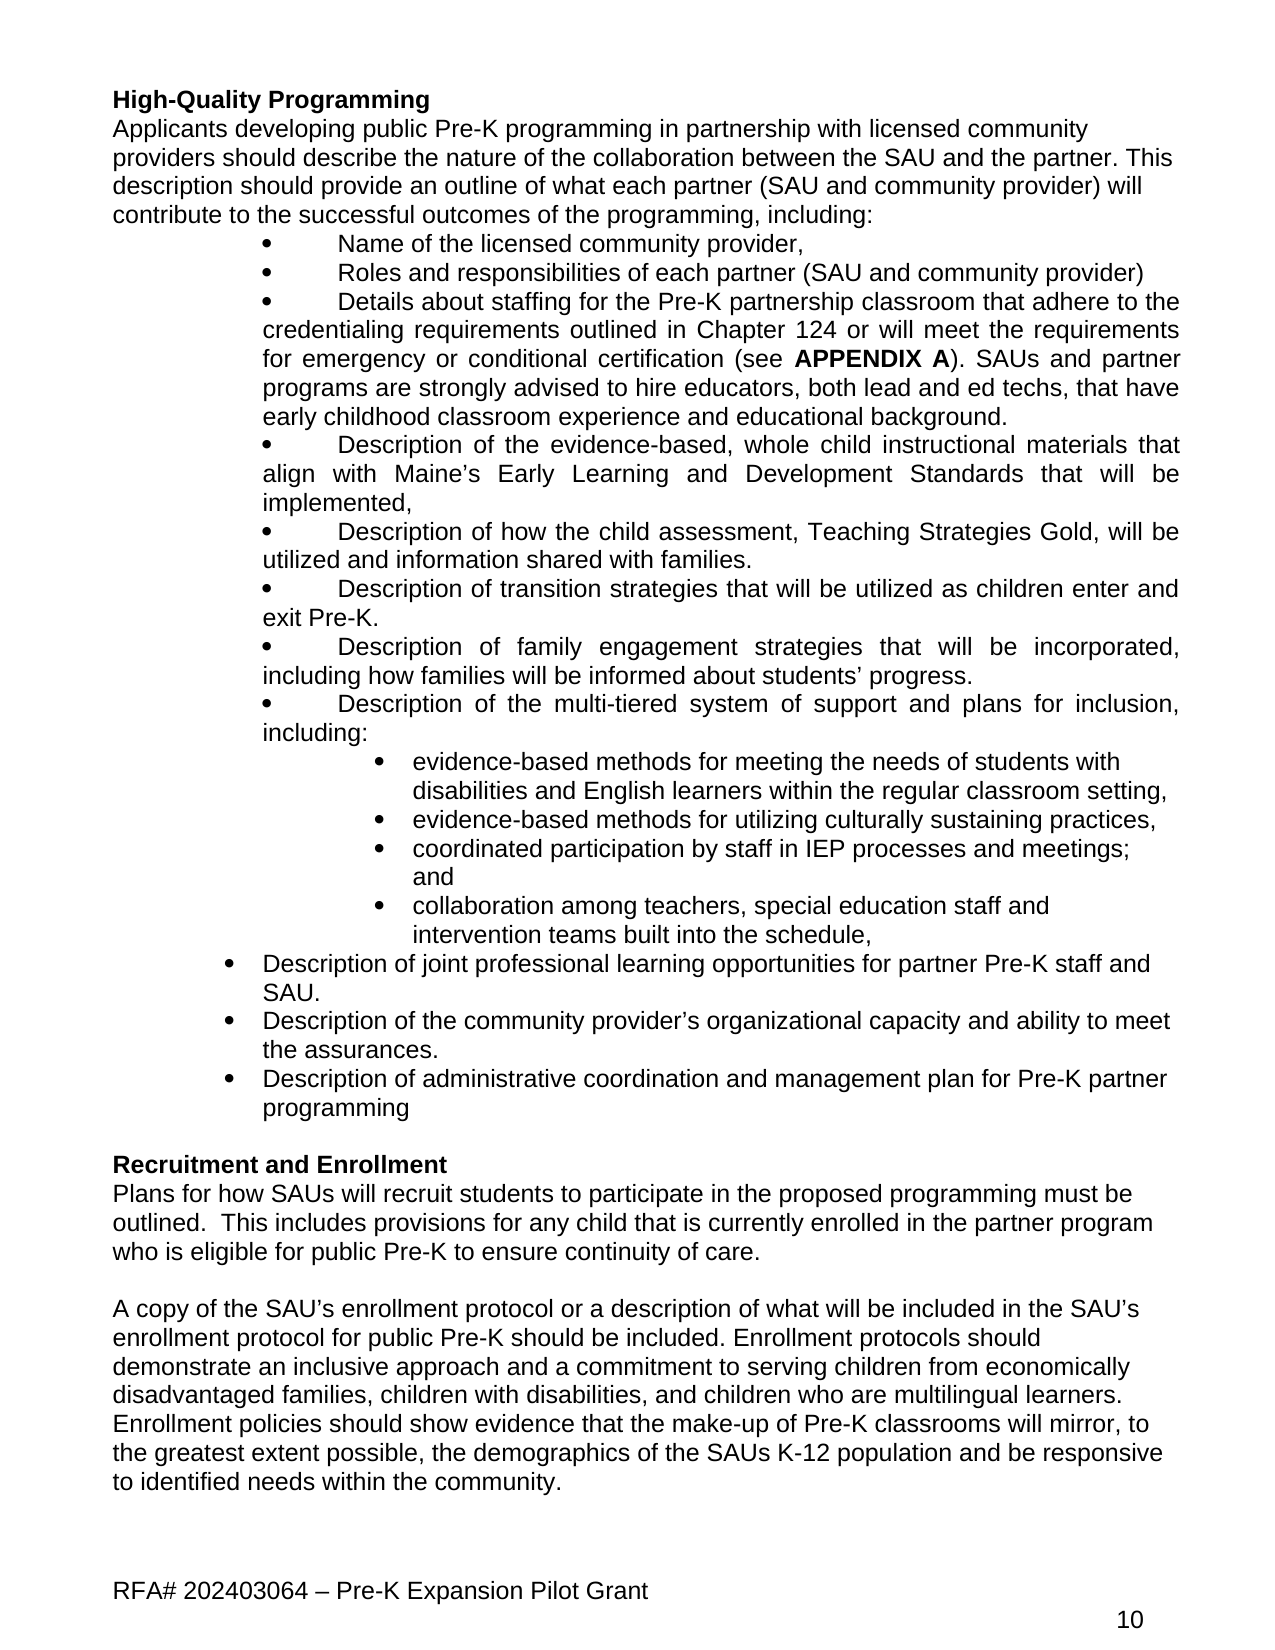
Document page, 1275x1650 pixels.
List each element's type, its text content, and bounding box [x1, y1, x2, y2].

list Description of the multi-tiered system of support and plans for inclusion, including: [262, 689, 1181, 747]
text A copy of the SAU’s enrollment protocol or a description of what will be included in the SAU’s enrollment protocol for public Pre-K should be included. Enrollment protocols should demonstrate an inclusive approach and a commitment to serving children from economically disadvantaged families, children with disabilities, and children who are multilingual learners. Enrollment policies should show evidence that the make-up of Pre-K classrooms will mirror, to the greatest extent possible, the demographics of the SAUs K-12 population and be responsive to identified needs within the community. [112, 1294, 1181, 1495]
list Description of transition strategies that will be utilized as children enter and exit Pre-K. [262, 574, 1181, 632]
list Description of family engagement strategies that will be incorporated, including how families will be informed about students’ progress. [262, 632, 1181, 689]
list collaboration among teachers, special education staff and intervention teams built into the schedule, [375, 891, 1181, 949]
list Roles and responsibilities of each partner (SAU and community provider) [262, 258, 1181, 286]
list Description of the community provider’s organizational capacity and ability to meet the assurances. [225, 1006, 1181, 1064]
text High-Quality Programming [112, 85, 1181, 114]
list Description of the evidence-based, whole child instructional materials that align with Maine’s Early Learning and Development Standards that will be implemented, [262, 430, 1181, 517]
text Plans for how SAUs will recruit students to participate in the proposed programming must be outlined. This includes provisions for any child that is currently enrolled in the partner program who is eligible for public Pre-K to ensure continuity of care. [112, 1179, 1181, 1265]
list Description of administrative coordination and management plan for Pre-K partner programming [225, 1064, 1181, 1122]
list coordinated participation by staff in IEP processes and meetings; and [375, 833, 1181, 891]
text Recruitment and Enrollment [112, 1150, 1181, 1179]
text Applicants developing public Pre-K programming in partnership with licensed community providers should describe the nature of the collaboration between the SAU and the partner. This description should provide an outline of what each partner (SAU and community provider) will contribute to the successful outcomes of the programming, including: [112, 114, 1181, 229]
list Details about staffing for the Pre-K partnership classroom that adhere to the credentialing requirements outlined in Chapter 124 or will meet the requirements for emergency or conditional certification (see APPENDIX A). SAUs and partner programs are strongly advised to hire educators, both lead and ed techs, that have early childhood classroom experience and educational background. [262, 286, 1181, 430]
list Name of the licensed community provider, [262, 229, 1181, 258]
list Description of how the child assessment, Teaching Strategies Gold, will be utilized and information shared with families. [262, 517, 1181, 574]
list evidence-based methods for meeting the needs of students with disabilities and English learners within the regular classroom setting, [375, 747, 1181, 805]
list evidence-based methods for utilizing culturally sustaining practices, [375, 805, 1181, 833]
list Description of joint professional learning opportunities for partner Pre-K staff and SAU. [225, 949, 1181, 1006]
